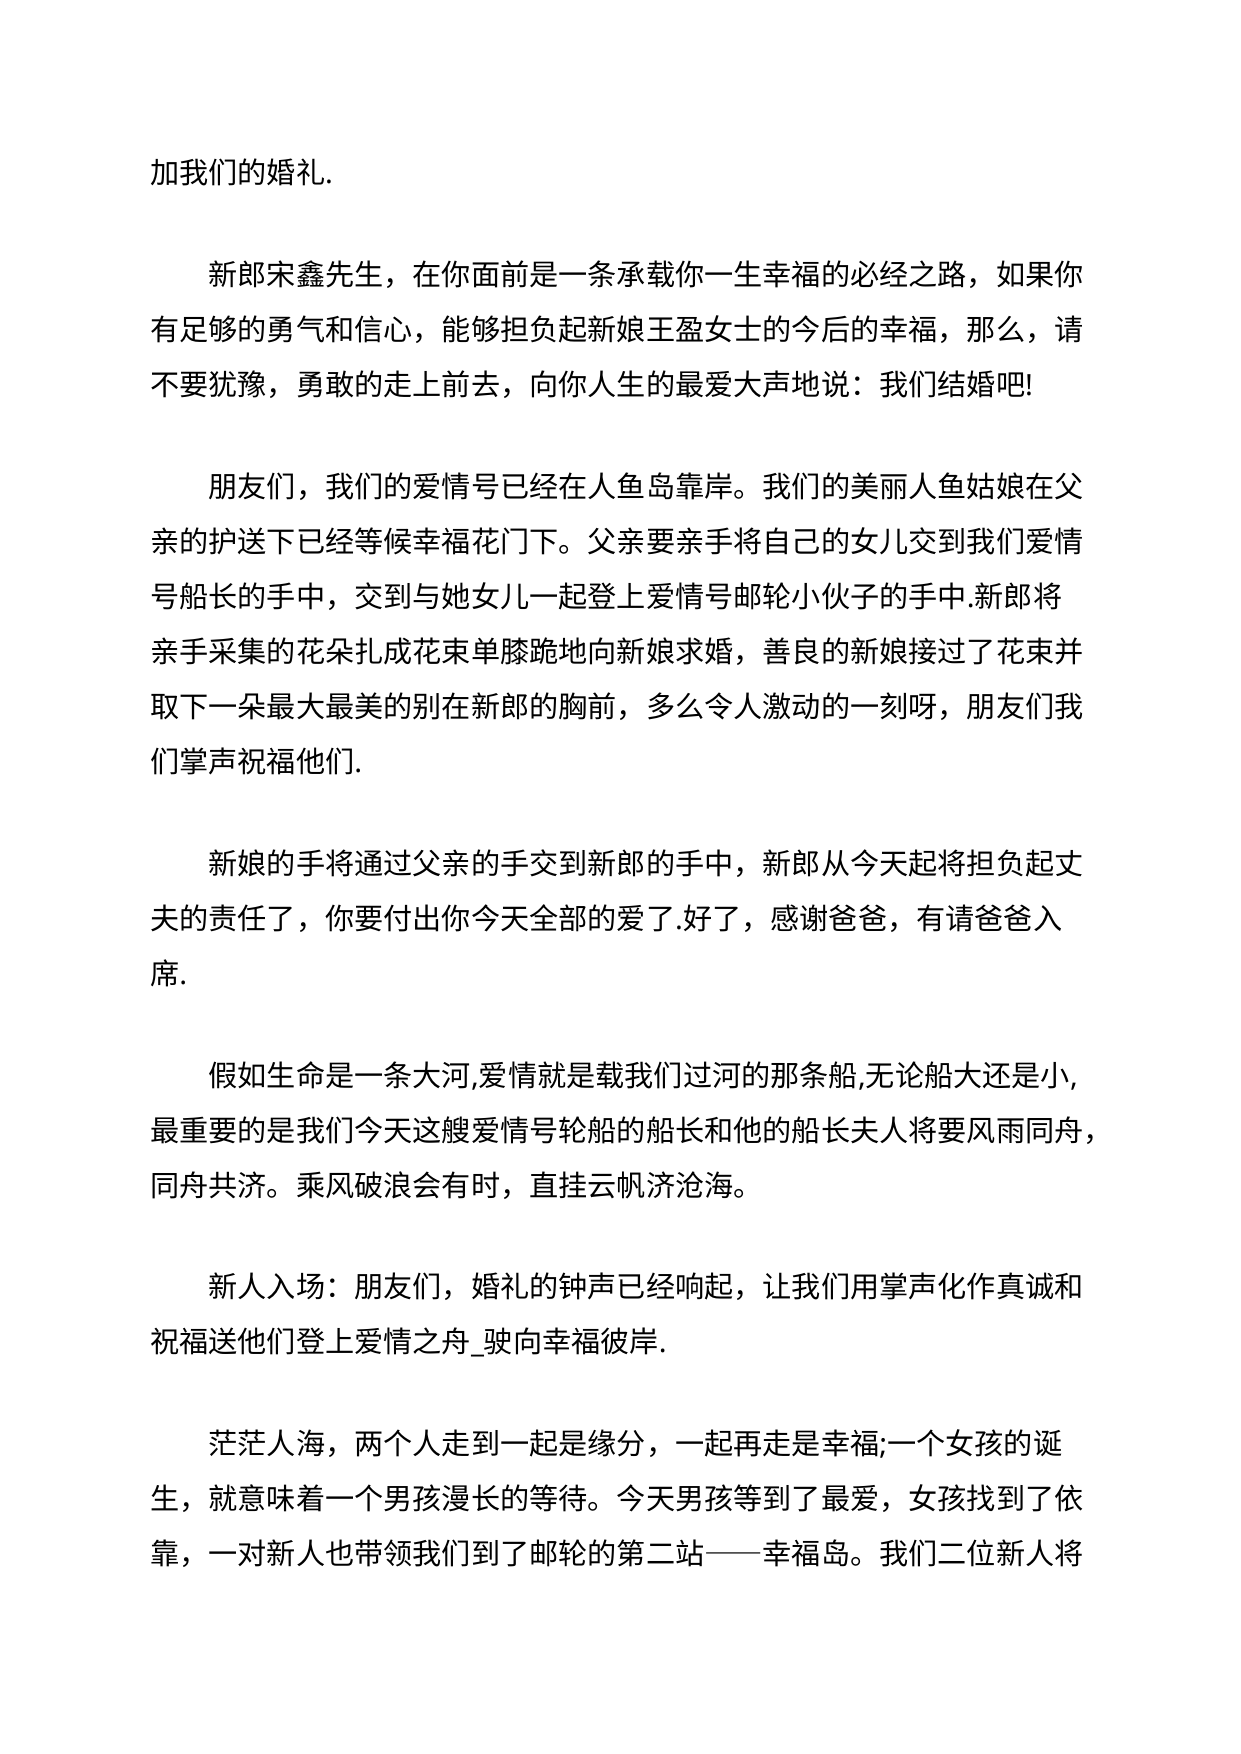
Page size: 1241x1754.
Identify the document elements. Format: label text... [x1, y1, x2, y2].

text 假如生命是一条大河,爱情就是载我们过河的那条船,无论船大还是小,最重要的是我们今天这艘爱情号轮船的船长和他的船长夫人将要风雨同舟，同舟共济。乘风破浪会有时，直挂云帆济沧海。 [150, 1052, 1090, 1204]
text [150, 1421, 1090, 1573]
text 新娘的手将通过父亲的手交到新郎的手中，新郎从今天起将担负起丈夫的责任了，你要付出你今天全部的爱了.好了，感谢爸爸，有请爸爸入席. [150, 840, 1090, 993]
text 朋友们，我们的爱情号已经在人鱼岛靠岸。我们的美丽人鱼姑娘在父亲的护送下已经等候幸福花门下。父亲要亲手将自己的女儿交到我们爱情号船长的手中，交到与她女儿一起登上爱情号邮轮小伙子的手中.新郎将亲手采集的花朵扎成花束单膝跪地向新娘求婚，善良的新娘接过了花束并取下一朵最大最美的别在新郎的胸前，多么令人激动的一刻呀，朋友们我们掌声祝福他们. [150, 464, 1090, 781]
text 新郎宋鑫先生，在你面前是一条承载你一生幸福的必经之路，如果你有足够的勇气和信心，能够担负起新娘王盈女士的今后的幸福，那么，请不要犹豫，勇敢的走上前去，向你人生的最爱大声地说：我们结婚吧! [150, 252, 1090, 404]
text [150, 150, 1090, 192]
text 新人入场：朋友们，婚礼的钟声已经响起，让我们用掌声化作真诚和祝福送他们登上爱情之舟_驶向幸福彼岸. [150, 1264, 1090, 1361]
